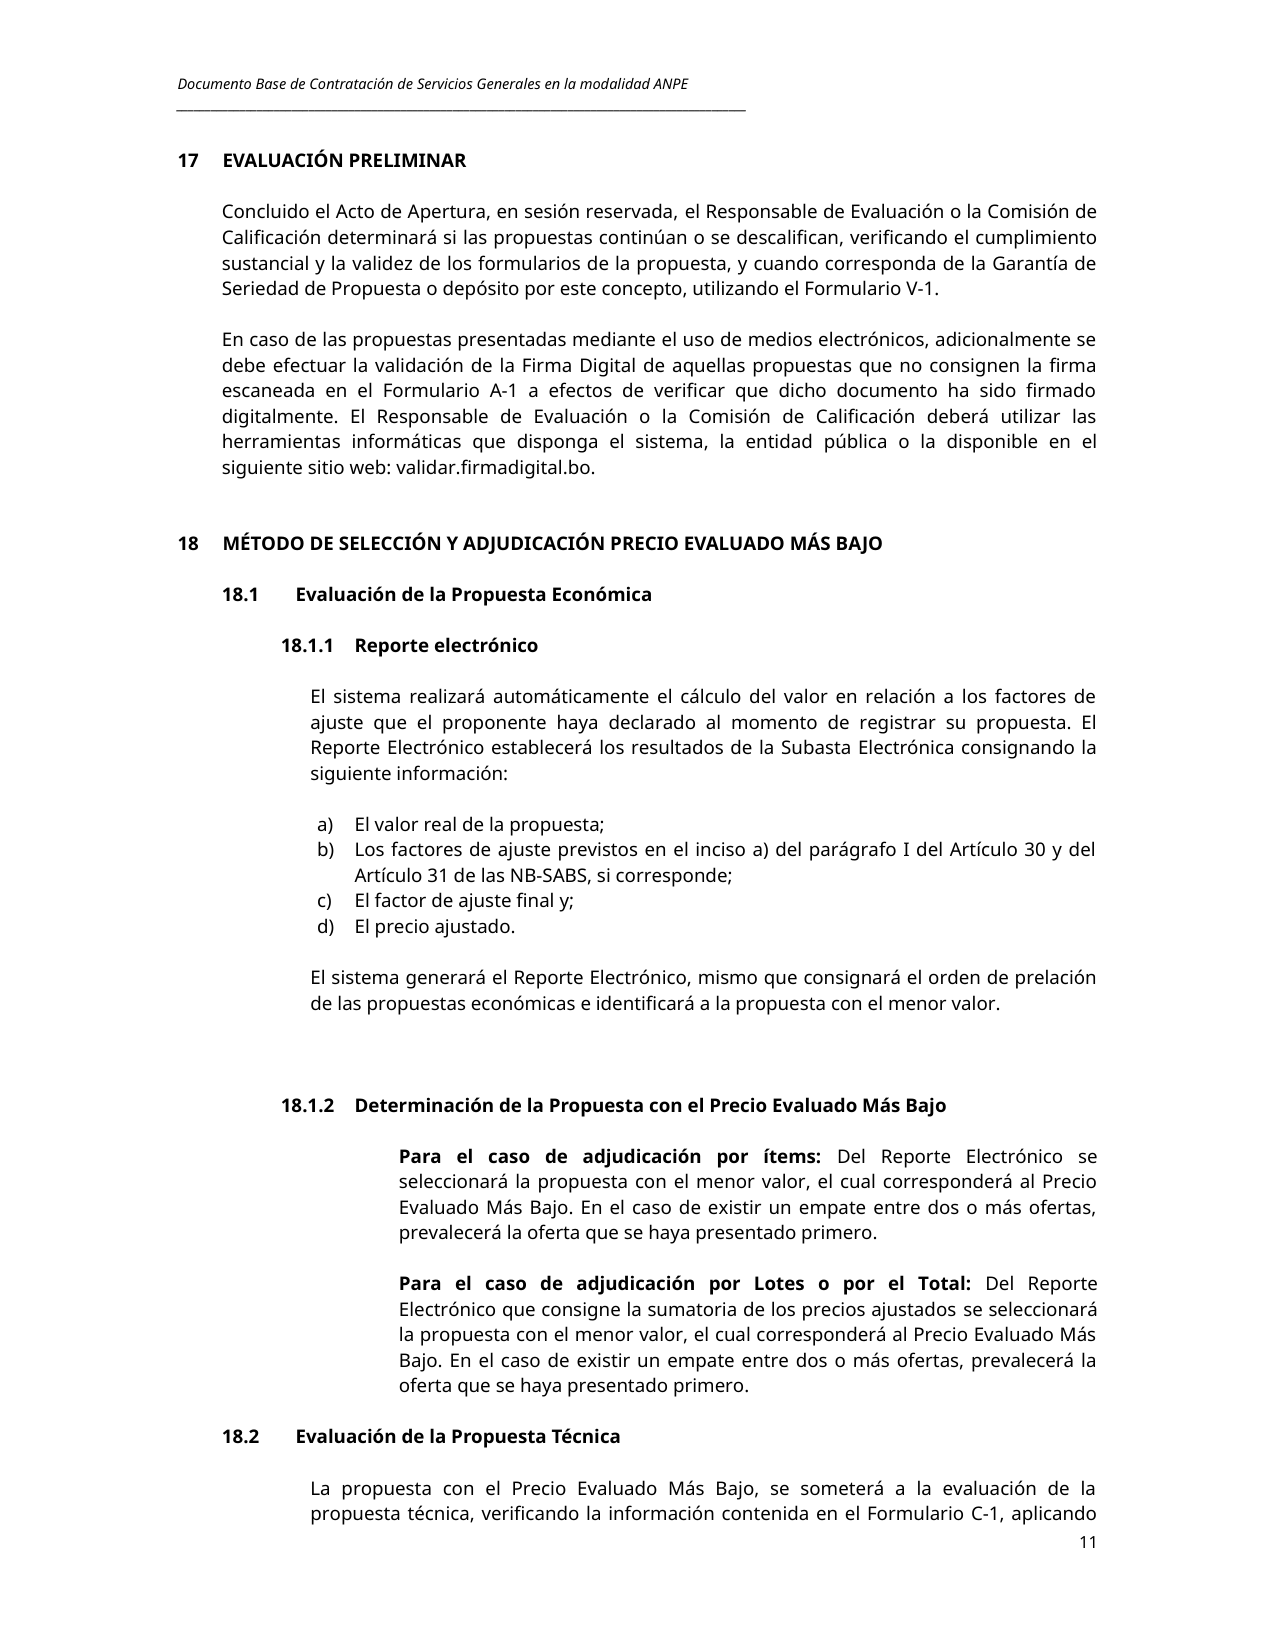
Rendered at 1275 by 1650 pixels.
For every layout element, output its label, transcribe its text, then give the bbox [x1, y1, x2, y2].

list El valor real de la propuesta; [317, 811, 1098, 837]
text En caso de las propuestas presentadas mediante el uso de medios electrónicos, adicionalmente se debe efectuar la validación de la Firma Digital de aquellas propuestas que no consignen la firma escaneada en el Formulario A-1 a efectos de verificar que dicho documento ha sido firmado digitalmente. El Responsable de Evaluación o la Comisión de Calificación deberá utilizar las herramientas informáticas que disponga el sistema, la entidad pública o la disponible en el siguiente sitio web: validar.firmadigital.bo. [222, 326, 1098, 479]
title EVALUACIÓN PRELIMINAR [177, 148, 1098, 173]
title Determinación de la Propuesta con el Precio Evaluado Más Bajo [281, 1092, 1098, 1117]
list El factor de ajuste final y; [317, 888, 1098, 913]
title MÉTODO DE SELECCIÓN Y ADJUDICACIÓN PRECIO EVALUADO MÁS BAJO [177, 531, 1098, 556]
title Reporte electrónico [281, 633, 1098, 658]
list El precio ajustado. [317, 913, 1098, 939]
text El sistema generará el Reporte Electrónico, mismo que consignará el orden de prelación de las propuestas económicas e identificará a la propuesta con el menor valor. [310, 964, 1098, 1015]
text El sistema realizará automáticamente el cálculo del valor en relación a los factores de ajuste que el proponente haya declarado al momento de registrar su propuesta. El Reporte Electrónico establecerá los resultados de la Subasta Electrónica consignando la siguiente información: [310, 684, 1098, 786]
title Evaluación de la Propuesta Técnica [222, 1424, 1098, 1449]
title Evaluación de la Propuesta Económica [222, 582, 1098, 607]
text Concluido el Acto de Apertura, en sesión reservada, el Responsable de Evaluación o la Comisión de Calificación determinará si las propuestas continúan o se descalifican, verificando el cumplimiento sustancial y la validez de los formularios de la propuesta, y cuando corresponda de la Garantía de Seriedad de Propuesta o depósito por este concepto, utilizando el Formulario V-1. [222, 199, 1098, 301]
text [310, 1475, 1098, 1526]
list Para el caso de adjudicación por ítems: Del Reporte Electrónico se seleccionará la propuesta con el menor valor, el cual corresponderá al Precio Evaluado Más Bajo. En el caso de existir un empate entre dos o más ofertas, prevalecerá la oferta que se haya presentado primero. [399, 1143, 1098, 1245]
list Para el caso de adjudicación por Lotes o por el Total: Del Reporte Electrónico que consigne la sumatoria de los precios ajustados se seleccionará la propuesta con el menor valor, el cual corresponderá al Precio Evaluado Más Bajo. En el caso de existir un empate entre dos o más ofertas, prevalecerá la oferta que se haya presentado primero. [399, 1271, 1098, 1398]
list Los factores de ajuste previstos en el inciso a) del parágrafo I del Artículo 30 y del Artículo 31 de las NB-SABS, si corresponde; [317, 837, 1098, 888]
